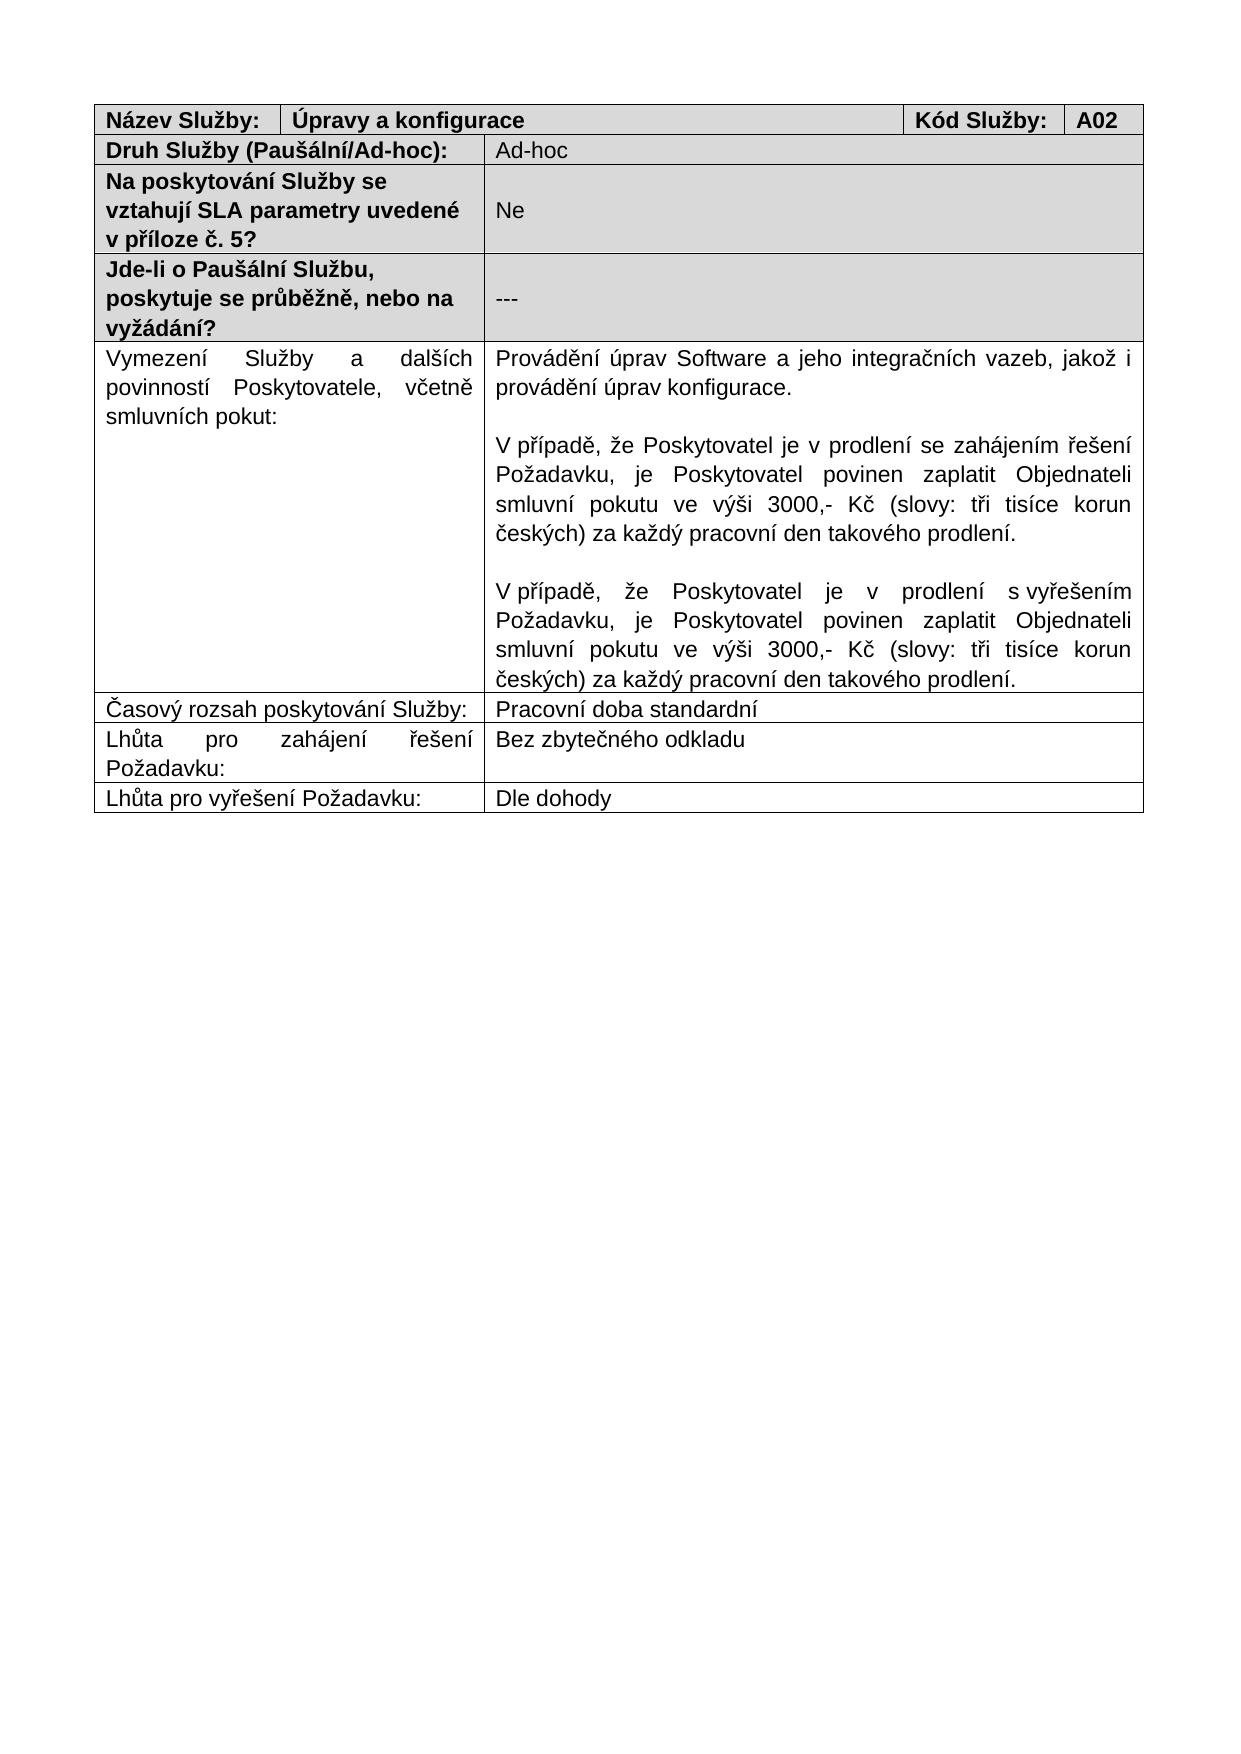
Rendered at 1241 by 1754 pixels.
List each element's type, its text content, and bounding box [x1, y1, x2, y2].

table_cell Dle dohody [485, 783, 1143, 812]
table_cell Bez zbytečného odkladu [485, 723, 1143, 782]
table_cell Jde-li o Paušální Službu, poskytuje se průběžně, nebo na vyžádání? [95, 254, 484, 341]
table_cell Druh Služby (Paušální/Ad-hoc): [95, 135, 484, 164]
table_cell Vymezení Služby a dalších povinností Poskytovatele, včetně smluvních pokut: [95, 342, 484, 692]
table_header Úpravy a konfigurace [281, 105, 903, 134]
table_header A02 [1065, 105, 1143, 134]
table_cell --- [485, 254, 1143, 341]
table_cell Na poskytování Služby se vztahují SLA parametry uvedené v příloze č. 5? [95, 165, 484, 252]
table_cell Pracovní doba standardní [485, 693, 1143, 722]
table_cell Ne [485, 165, 1143, 252]
table_cell Provádění úprav Software a jeho integračních vazeb, jakož i provádění úprav konfigurace. V případě, že Poskytovatel je v prodlení se zahájením řešení Požadavku, je Poskytovatel povinen zaplatit Objednateli smluvní pokutu ve výši 3000,- Kč (slovy: tři tisíce korun českých) za každý pracovní den takového prodlení. V případě, že Poskytovatel je v prodlení s vyřešením Požadavku, je Poskytovatel povinen zaplatit Objednateli smluvní pokutu ve výši 3000,- Kč (slovy: tři tisíce korun českých) za každý pracovní den takového prodlení. [485, 342, 1143, 692]
table_cell Časový rozsah poskytování Služby: [95, 693, 484, 722]
table_header Kód Služby: [904, 105, 1064, 134]
table_cell Lhůta pro zahájení řešení Požadavku: [95, 723, 484, 782]
table_cell Ad-hoc [485, 135, 1143, 164]
table_header Název Služby: [95, 105, 280, 134]
table_cell Lhůta pro vyřešení Požadavku: [95, 783, 484, 812]
